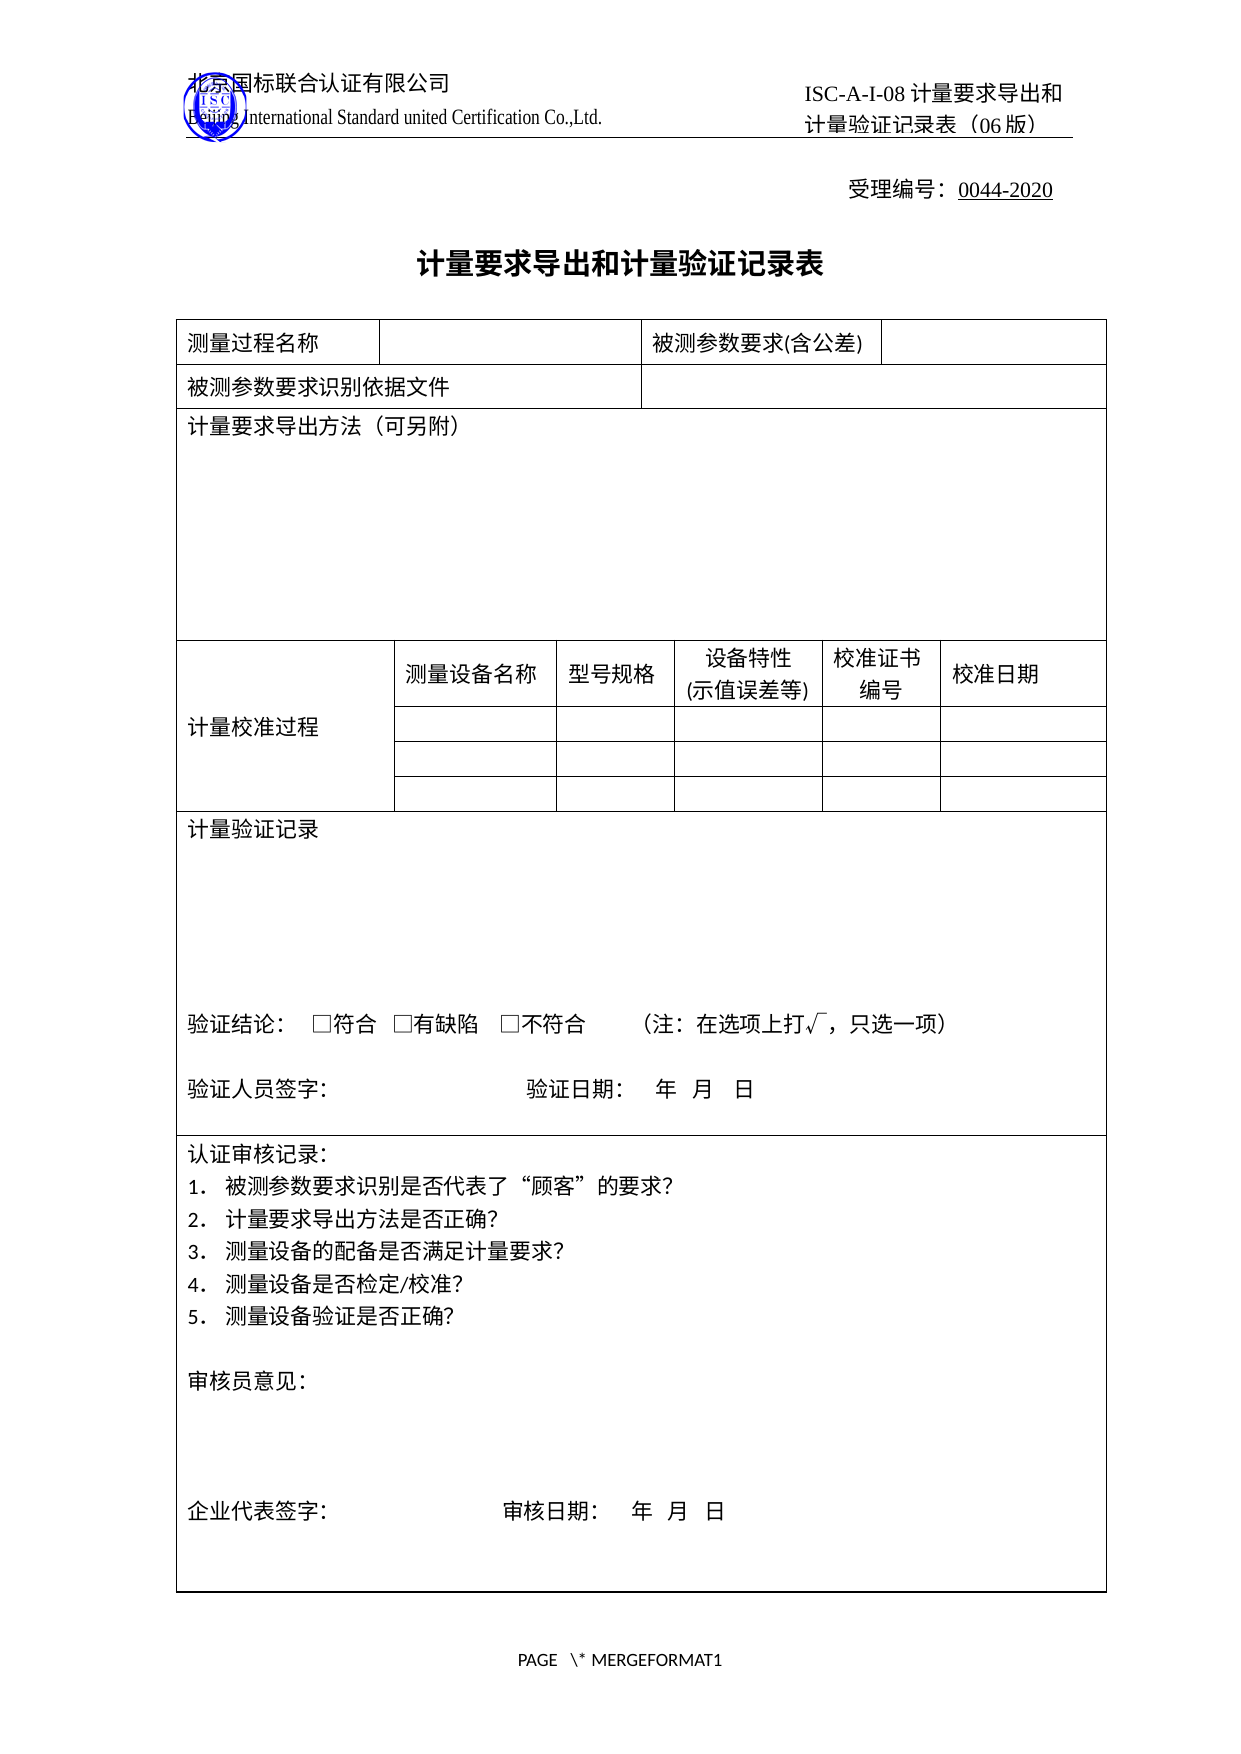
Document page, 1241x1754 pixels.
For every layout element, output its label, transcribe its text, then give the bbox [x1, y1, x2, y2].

table_cell [557, 777, 674, 811]
table_cell [941, 707, 1106, 741]
text 受理编号：0044-2020 [187, 172, 1053, 204]
table_cell 校准日期 [941, 641, 1106, 706]
table_cell [941, 777, 1106, 811]
table_cell [823, 707, 940, 741]
table_cell 计量验证记录 验证结论： □符合 □有缺陷 □不符合 （注：在选项上打√，只选一项） 验证人员签字： 验证日期： 年 月 日 [177, 812, 1106, 1135]
table_cell [823, 742, 940, 776]
table_cell [557, 707, 674, 741]
table_header 被测参数要求(含公差) [642, 320, 881, 364]
table_header 测量过程名称 [177, 320, 379, 364]
table_cell [675, 707, 822, 741]
table_header [380, 320, 641, 364]
table_cell [941, 742, 1106, 776]
table_cell 计量校准过程 [177, 641, 394, 811]
table_cell [823, 777, 940, 811]
table_cell 设备特性 (示值误差等) [675, 641, 822, 706]
table_cell 被测参数要求识别依据文件 [177, 365, 641, 407]
table_cell 型号规格 [557, 641, 674, 706]
table_cell 测量设备名称 [395, 641, 556, 706]
table_cell [395, 742, 556, 776]
table_cell [675, 777, 822, 811]
table_cell [557, 742, 674, 776]
table_cell [395, 777, 556, 811]
table_cell 计量要求导出方法（可另附） [177, 409, 1106, 639]
table_cell 校准证书 编号 [823, 641, 940, 706]
table_header [882, 320, 1106, 364]
table_cell [642, 365, 1106, 407]
table_cell [675, 742, 822, 776]
picture [182, 72, 246, 141]
table_cell 认证审核记录： 被测参数要求识别是否代表了“顾客”的要求？ 计量要求导出方法是否正确？ 测量设备的配备是否满足计量要求？ 测量设备是否检定/校准？ 测量设备验证是否正确？ 审核员意见： 企业代表签字： 审核日期： 年 月 日 [177, 1136, 1106, 1591]
text 计量要求导出和计量验证记录表 [187, 229, 1053, 294]
table_cell [395, 707, 556, 741]
